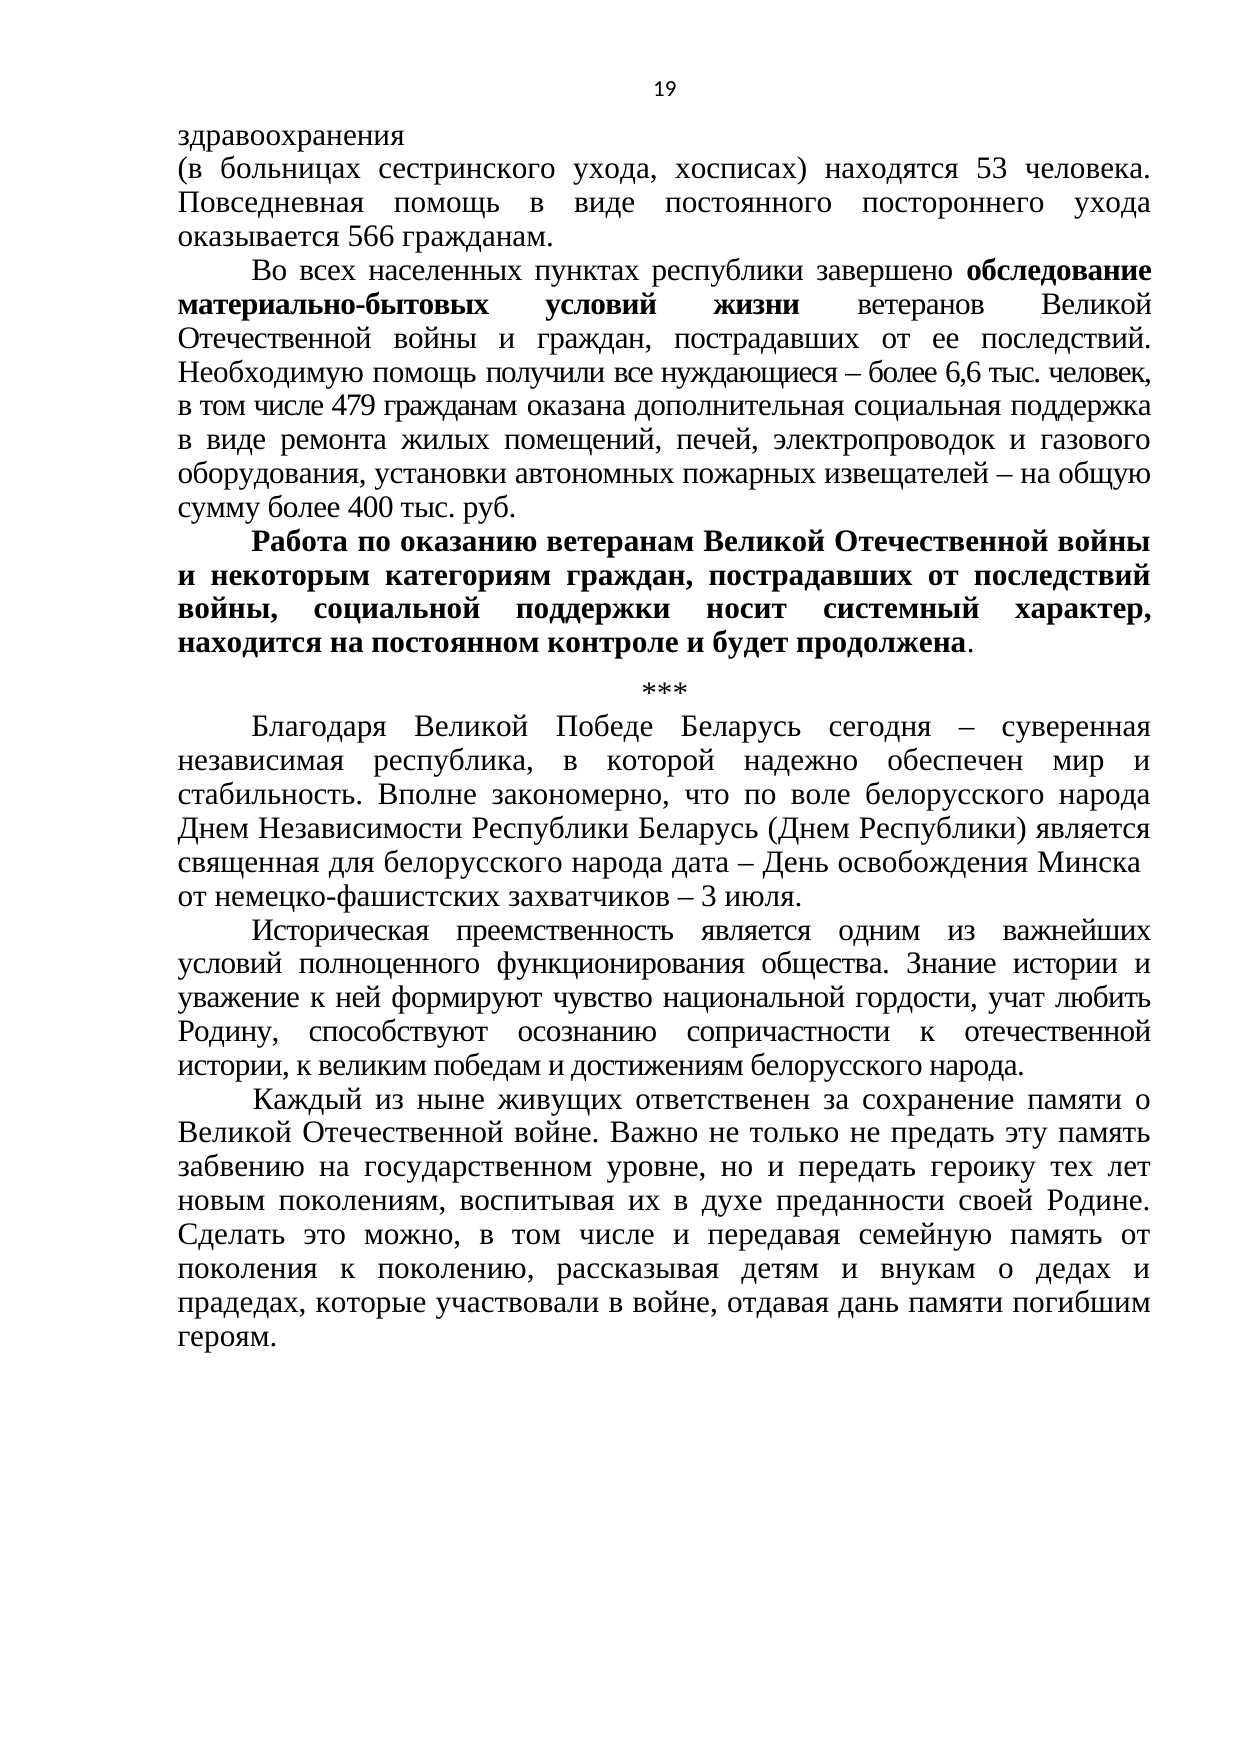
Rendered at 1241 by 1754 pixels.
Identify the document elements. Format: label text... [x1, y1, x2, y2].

text Благодаря Великой Победе Беларусь сегодня – суверенная независимая республика, в которой надежно обеспечен мир и стабильность. Вполне закономерно, что по воле белорусского народа Днем Независимости Республики Беларусь (Днем Республики) является священная для белорусского народа дата – День освобождения Минска от немецко-фашистских захватчиков – 3 июля. [177, 710, 1152, 913]
text *** [177, 676, 1152, 710]
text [177, 118, 1152, 253]
text Историческая преемственность является одним из важнейших условий полноценного функционирования общества. Знание истории и уважение к ней формируют чувство национальной гордости, учат любить Родину, способствуют осознанию сопричастности к отечественной истории, к великим победам и достижениям белорусского народа. [177, 913, 1152, 1082]
text Каждый из ныне живущих ответственен за сохранение памяти о Великой Отечественной войне. Важно не только не предать эту память забвению на государственном уровне, но и передать героику тех лет новым поколениям, воспитывая их в духе преданности своей Родине. Сделать это можно, в том числе и передавая семейную память от поколения к поколению, рассказывая детям и внукам о дедах и прадедах, которые участвовали в войне, отдавая дань памяти погибшим героям. [177, 1082, 1152, 1353]
text Работа по оказанию ветеранам Великой Отечественной войны и некоторым категориям граждан, пострадавших от последствий войны, социальной поддержки носит системный характер, находится на постоянном контроле и будет продолжена. [177, 524, 1152, 659]
text Во всех населенных пунктах республики завершено обследование материально-бытовых условий жизни ветеранов Великой Отечественной войны и граждан, пострадавших от ее последствий. Необходимую помощь получили все нуждающиеся – более 6,6 тыс. человек, в том числе 479 гражданам оказана дополнительная социальная поддержка в виде ремонта жилых помещений, печей, электропроводок и газового оборудования, установки автономных пожарных извещателей – на общую сумму более 400 тыс. руб. [177, 253, 1152, 524]
